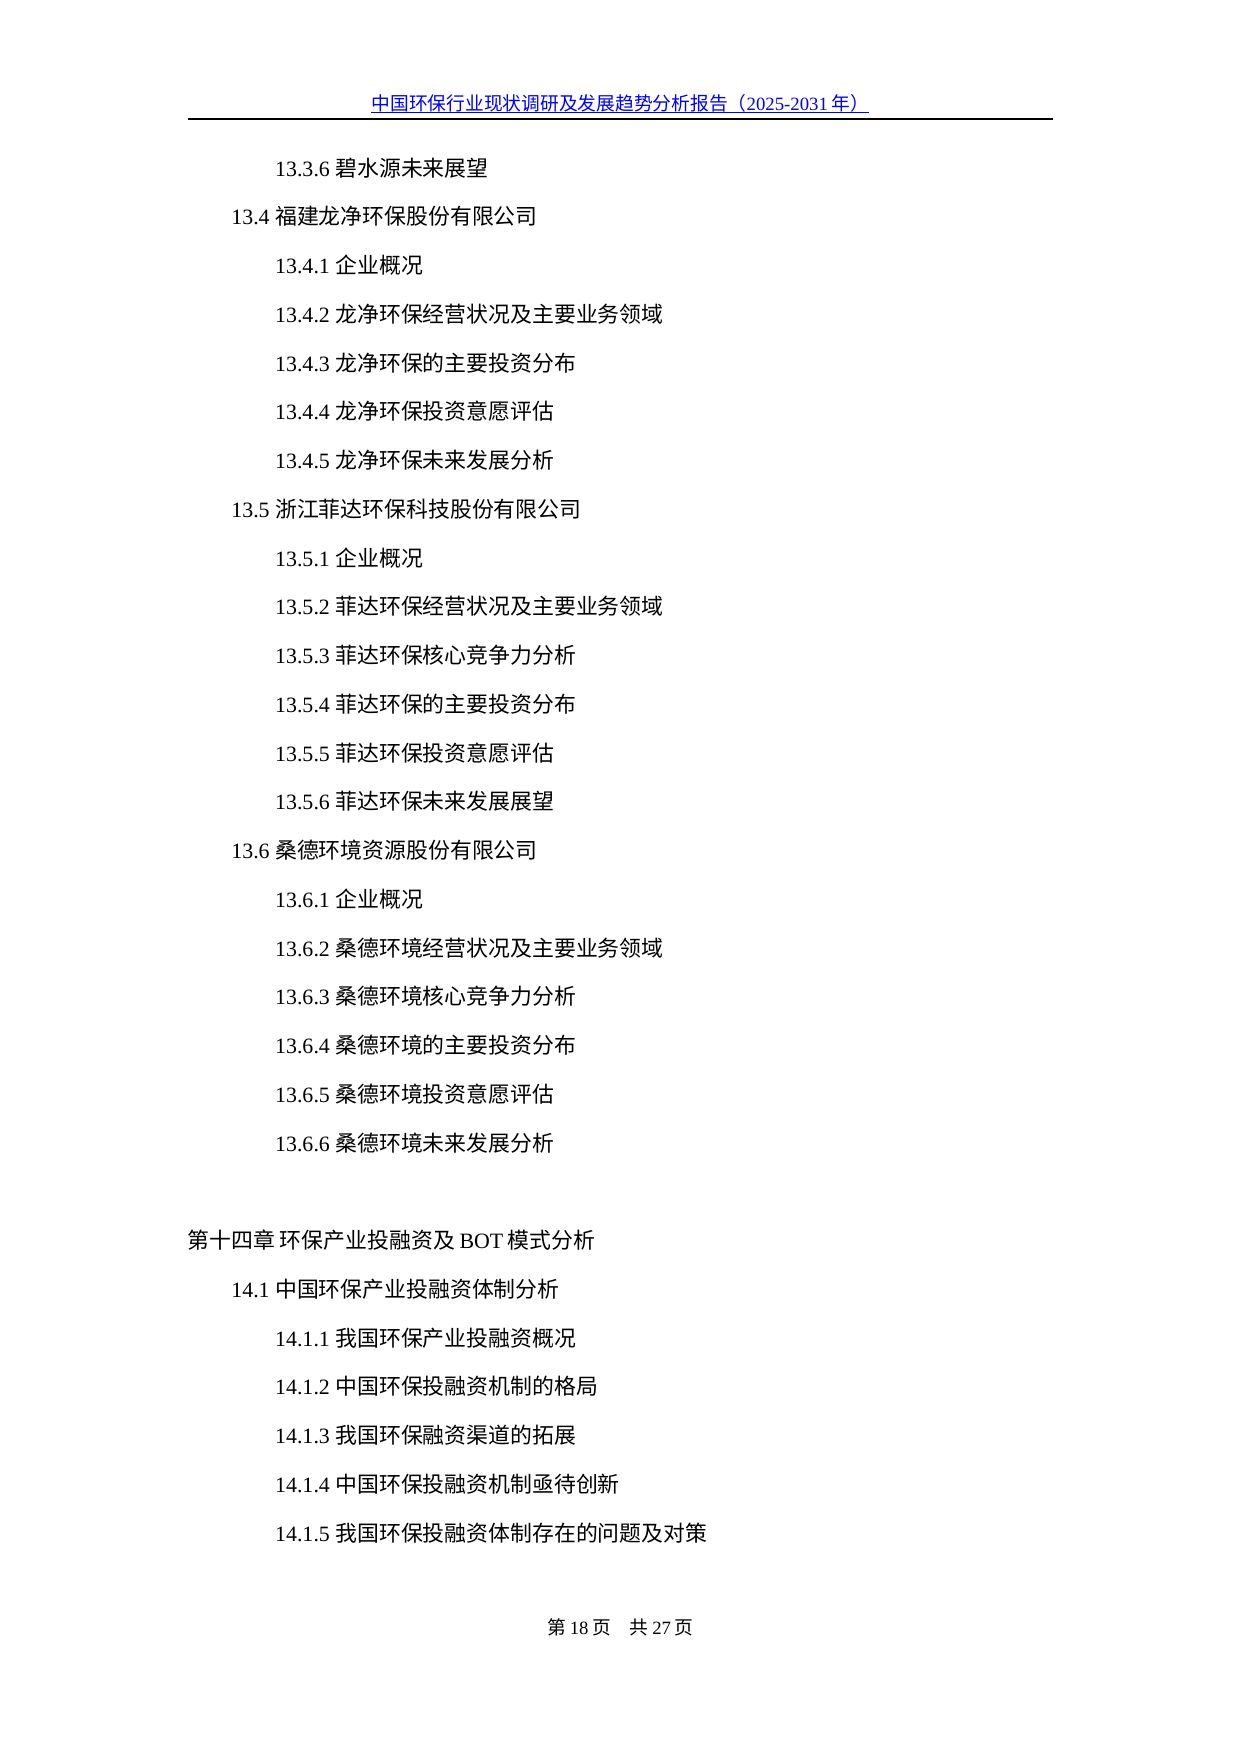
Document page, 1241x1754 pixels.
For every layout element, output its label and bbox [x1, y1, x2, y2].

text [187, 150, 1053, 1548]
